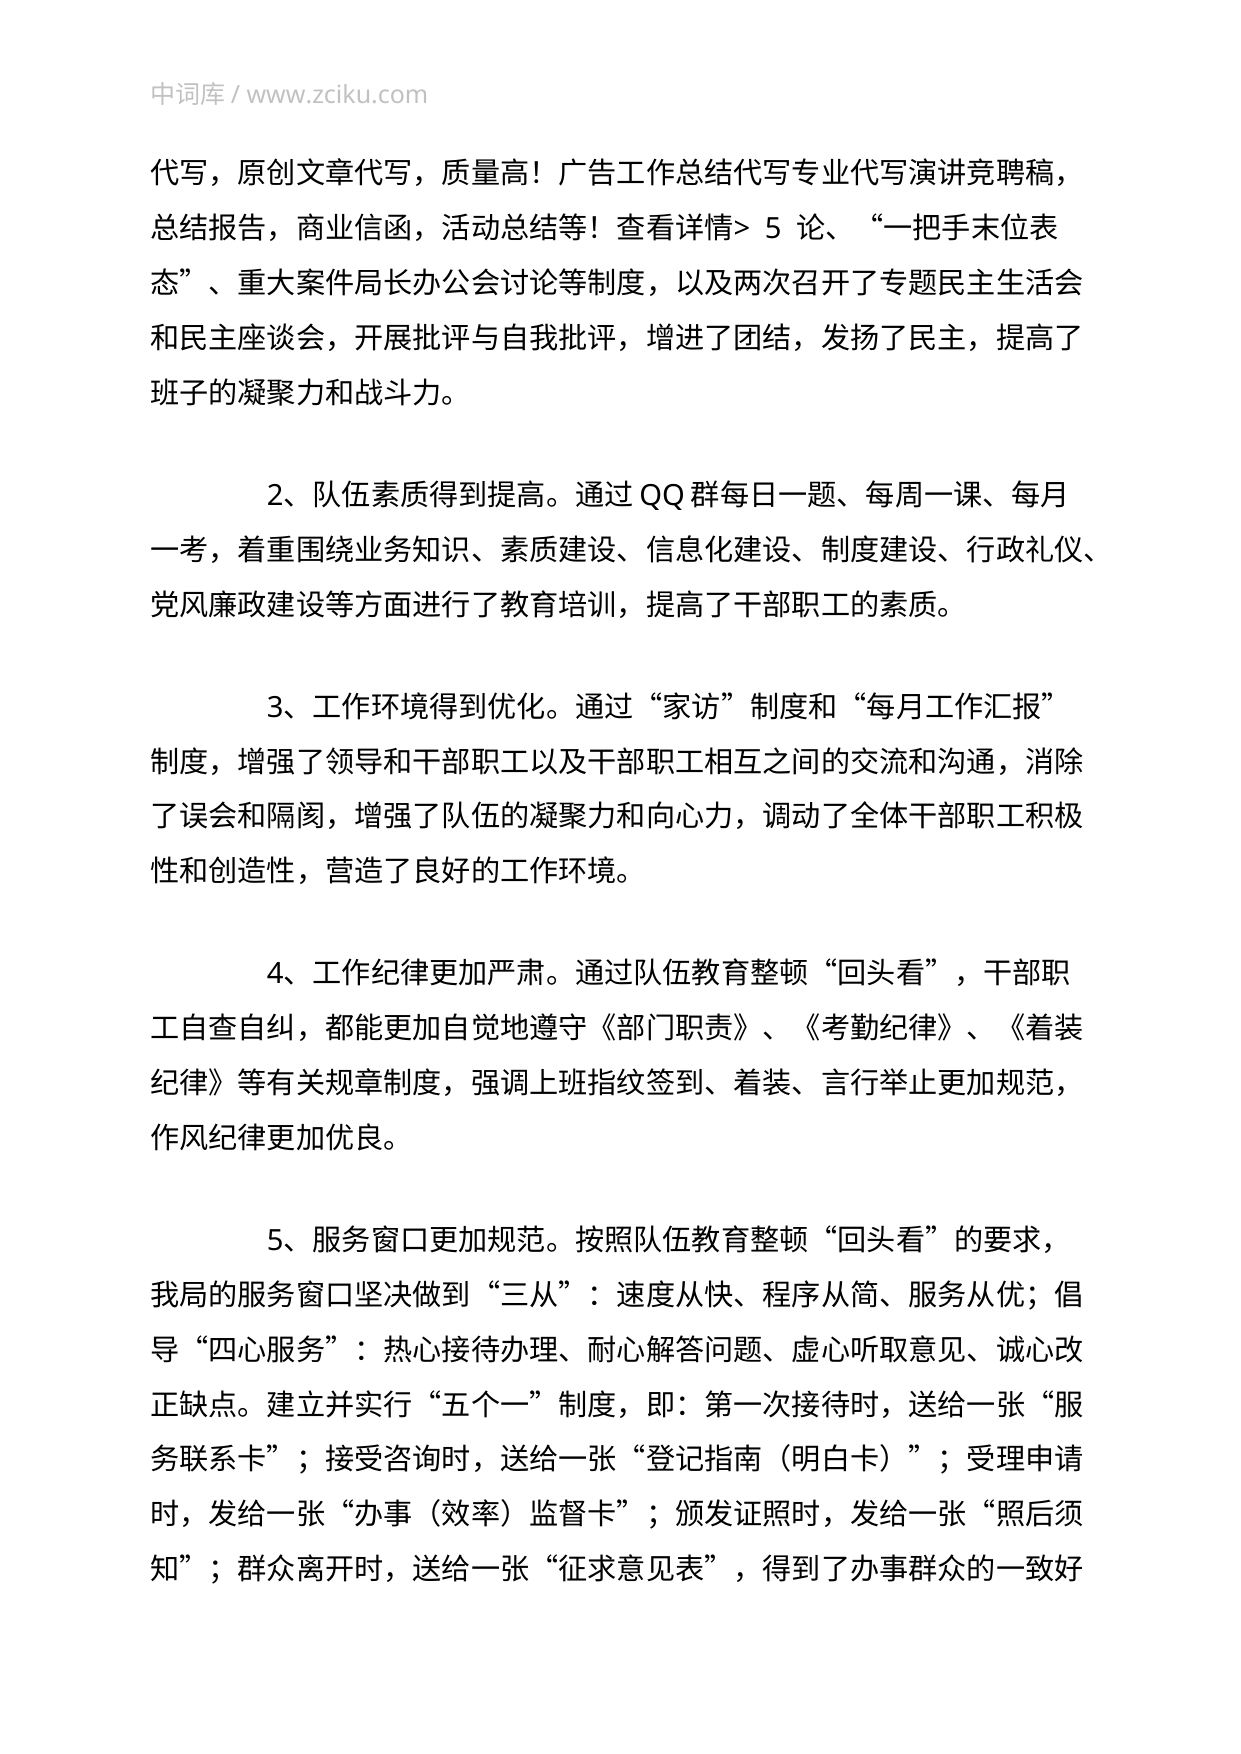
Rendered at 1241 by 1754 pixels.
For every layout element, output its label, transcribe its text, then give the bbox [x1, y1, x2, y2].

text 2、队伍素质得到提高。通过QQ群每日一题、每周一课、每月一考，着重围绕业务知识、素质建设、信息化建设、制度建设、行政礼仪、党风廉政建设等方面进行了教育培训，提高了干部职工的素质。 [150, 471, 1090, 624]
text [150, 150, 1090, 412]
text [150, 1216, 1090, 1588]
text 3、工作环境得到优化。通过“家访”制度和“每月工作汇报”制度，增强了领导和干部职工以及干部职工相互之间的交流和沟通，消除了误会和隔阂，增强了队伍的凝聚力和向心力，调动了全体干部职工积极性和创造性，营造了良好的工作环境。 [150, 683, 1090, 890]
text 4、工作纪律更加严肃。通过队伍教育整顿“回头看”，干部职工自查自纠，都能更加自觉地遵守《部门职责》、《考勤纪律》、《着装纪律》等有关规章制度，强调上班指纹签到、着装、言行举止更加规范，作风纪律更加优良。 [150, 950, 1090, 1157]
